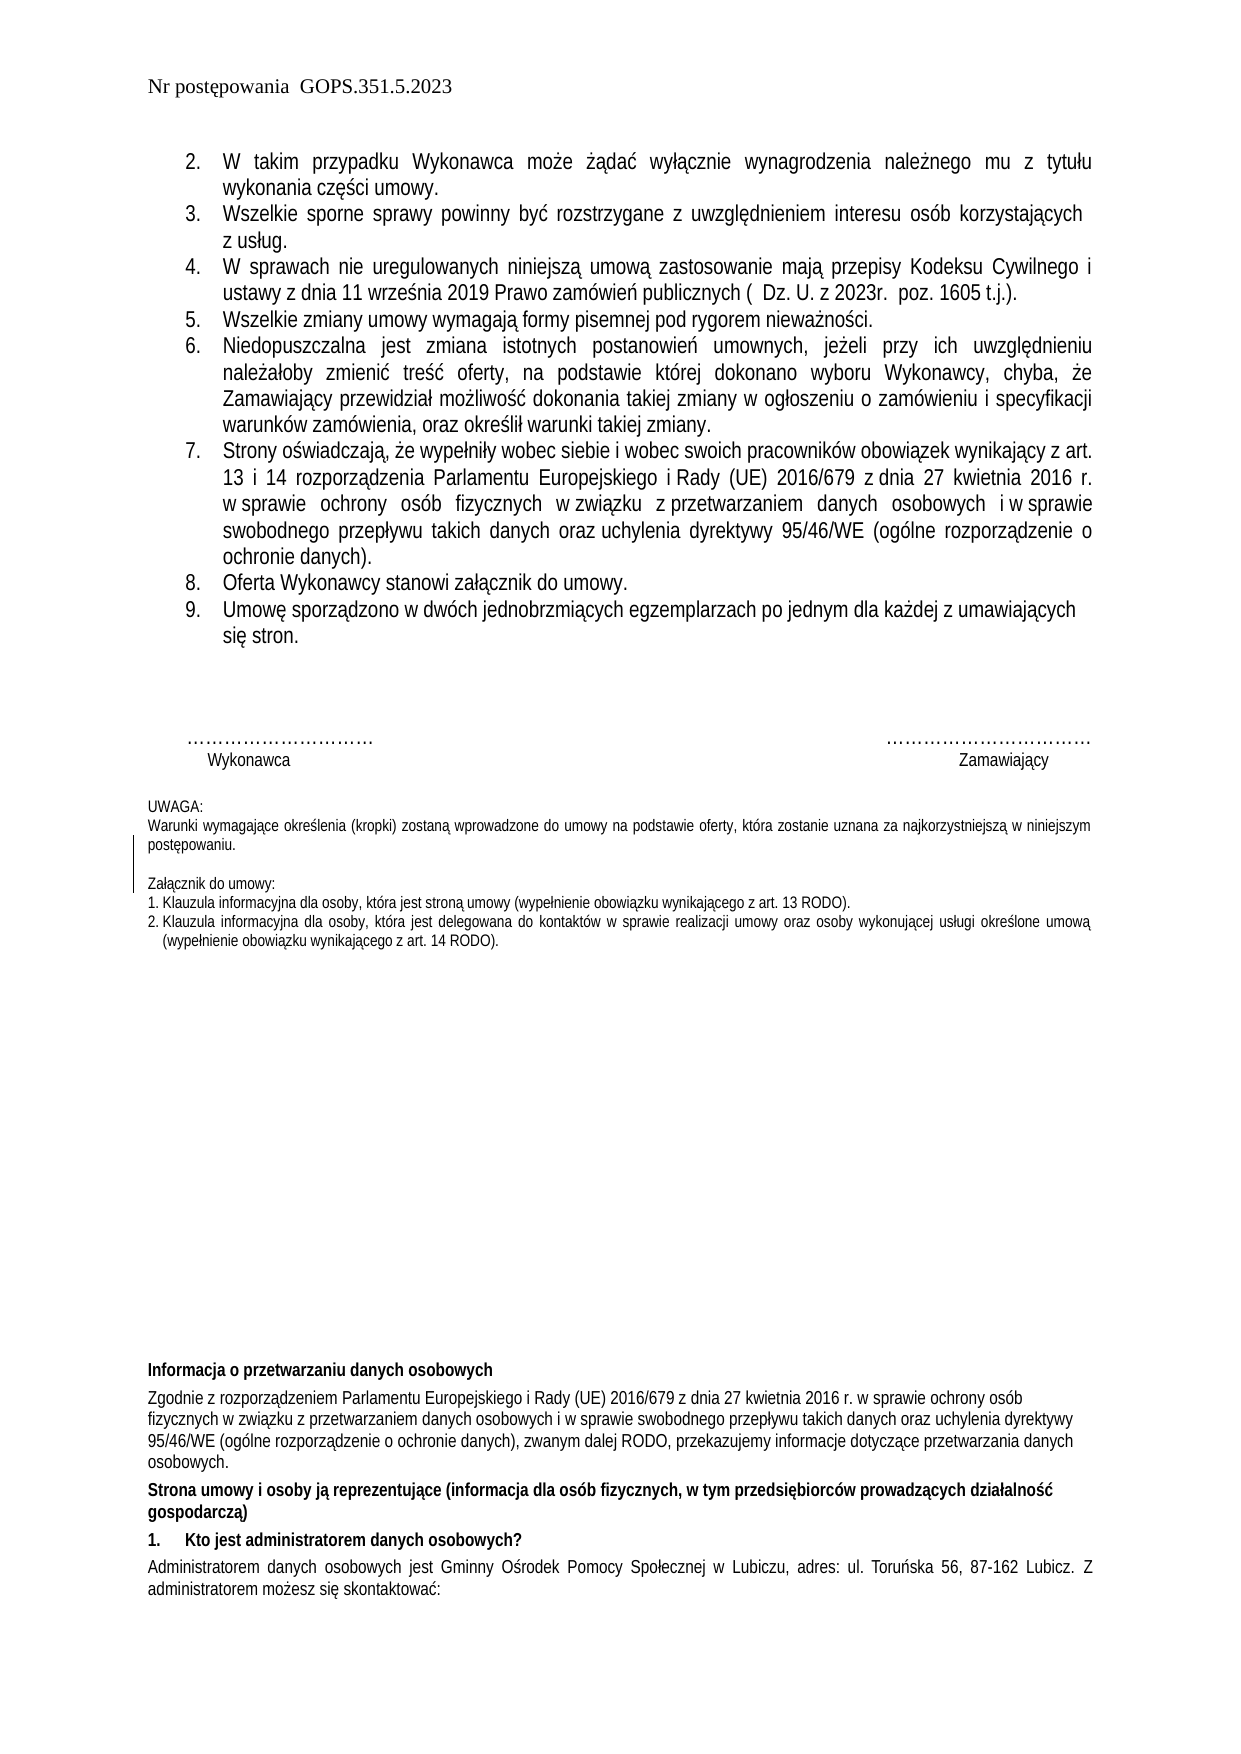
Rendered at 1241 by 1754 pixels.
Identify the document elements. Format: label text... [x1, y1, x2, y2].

text Wykonawca Zamawiający [148, 749, 1093, 771]
list Niedopuszczalna jest zmiana istotnych postanowień umownych, jeżeli przy ich uwzględnieniu należałoby zmienić treść oferty, na podstawie której dokonano wyboru Wykonawcy, chyba, że Zamawiający przewidział możliwość dokonania takiej zmiany w ogłoszeniu o zamówieniu i specyfikacji warunków zamówienia, oraz określił warunki takiej zmiany. [185, 332, 1093, 437]
text Informacja o przetwarzaniu danych osobowych [148, 1359, 1093, 1380]
text ………………………… …………………………… [148, 723, 1093, 749]
list Wszelkie sporne sprawy powinny być rozstrzygane z uwzględnieniem interesu osób korzystających z usług. [185, 200, 1093, 253]
text Zgodnie z rozporządzeniem Parlamentu Europejskiego i Rady (UE) 2016/679 z dnia 27 kwietnia 2016 r. w sprawie ochrony osób fizycznych w związku z przetwarzaniem danych osobowych i w sprawie swobodnego przepływu takich danych oraz uchylenia dyrektywy 95/46/WE (ogólne rozporządzenie o ochronie danych), zwanym dalej RODO, przekazujemy informacje dotyczące przetwarzania danych osobowych. [148, 1387, 1093, 1473]
list Klauzula informacyjna dla osoby, która jest delegowana do kontaktów w sprawie realizacji umowy oraz osoby wykonującej usługi określone umową (wypełnienie obowiązku wynikającego z art. 14 RODO). [148, 912, 1093, 950]
text Warunki wymagające określenia (kropki) zostaną wprowadzone do umowy na podstawie oferty, która zostanie uznana za najkorzystniejszą w niniejszym postępowaniu. [148, 816, 1093, 854]
list W takim przypadku Wykonawca może żądać wyłącznie wynagrodzenia należnego mu z tytułu wykonania części umowy. [185, 148, 1093, 200]
list Wszelkie zmiany umowy wymagają formy pisemnej pod rygorem nieważności. [185, 306, 1093, 332]
text Strona umowy i osoby ją reprezentujące (informacja dla osób fizycznych, w tym przedsiębiorców prowadzących działalność gospodarczą) [148, 1479, 1093, 1522]
list Umowę sporządzono w dwóch jednobrzmiących egzemplarzach po jednym dla każdej z umawiających się stron. [185, 596, 1093, 648]
list Oferta Wykonawcy stanowi załącznik do umowy. [185, 569, 1093, 596]
list W sprawach nie uregulowanych niniejszą umową zastosowanie mają przepisy Kodeksu Cywilnego i ustawy z dnia 11 września 2019 Prawo zamówień publicznych ( Dz. U. z 2023r. poz. 1605 t.j.). [185, 253, 1093, 306]
text Załącznik do umowy: [148, 873, 1093, 893]
list Strony oświadczają, że wypełniły wobec siebie i wobec swoich pracowników obowiązek wynikający z art. 13 i 14 rozporządzenia Parlamentu Europejskiego i Rady (UE) 2016/679 z dnia 27 kwietnia 2016 r. w sprawie ochrony osób fizycznych w związku z przetwarzaniem danych osobowych i w sprawie swobodnego przepływu takich danych oraz uchylenia dyrektywy 95/46/WE (ogólne rozporządzenie o ochronie danych). [185, 437, 1093, 569]
list Kto jest administratorem danych osobowych? [148, 1528, 1093, 1550]
list Klauzula informacyjna dla osoby, która jest stroną umowy (wypełnienie obowiązku wynikającego z art. 13 RODO). [148, 893, 1093, 912]
text Administratorem danych osobowych jest Gminny Ośrodek Pomocy Społecznej w Lubiczu, adres: ul. Toruńska 56, 87-162 Lubicz. Z administratorem możesz się skontaktować: [148, 1556, 1093, 1599]
text UWAGA: [148, 797, 1093, 816]
